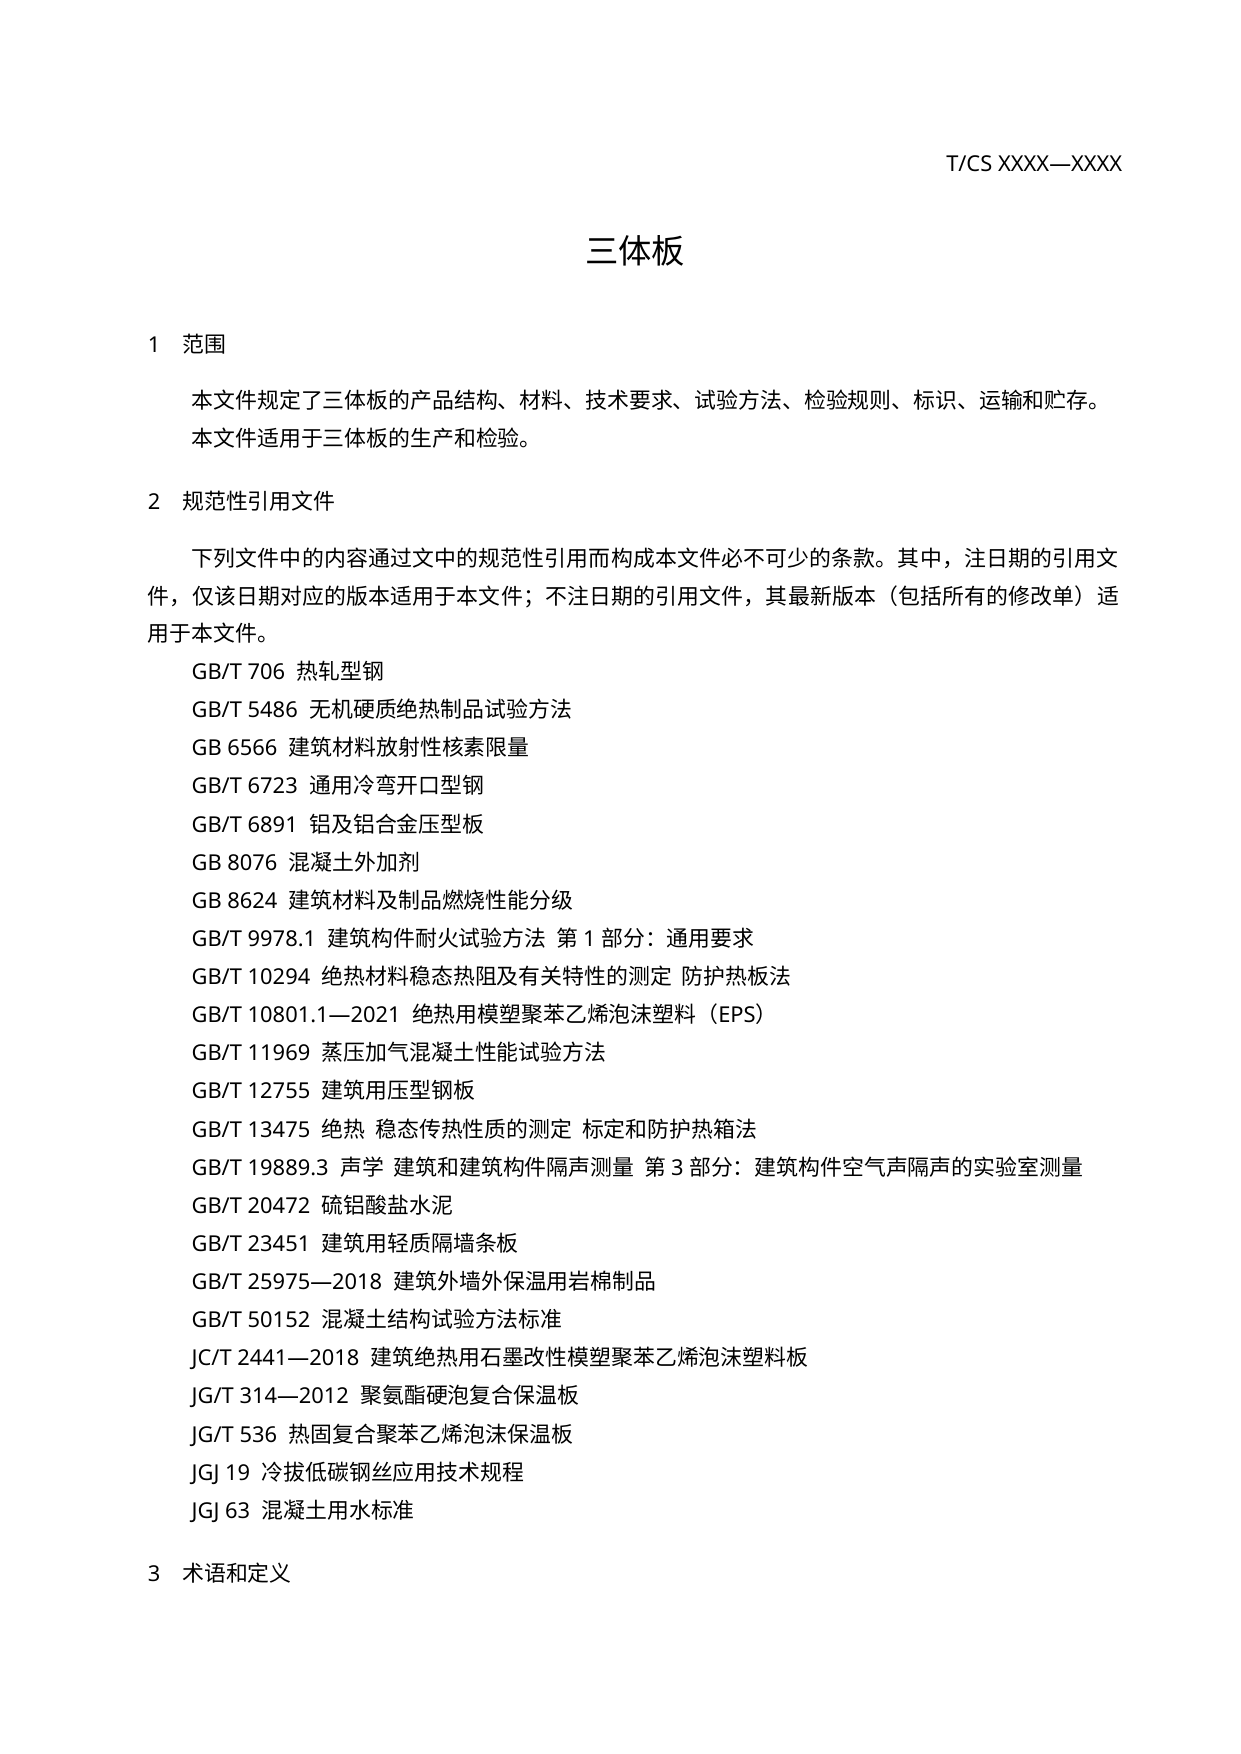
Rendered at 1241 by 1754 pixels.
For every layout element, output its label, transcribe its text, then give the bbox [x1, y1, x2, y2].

text 术语和定义 [148, 1556, 1122, 1588]
text JGJ 63 混凝土用水标准 [148, 1493, 1122, 1525]
text GB/T 10294 绝热材料稳态热阻及有关特性的测定 防护热板法 [148, 959, 1122, 991]
text GB 6566 建筑材料放射性核素限量 [148, 730, 1122, 762]
text GB/T 12755 建筑用压型钢板 [148, 1073, 1122, 1105]
text 范围 [148, 327, 1122, 358]
text GB/T 10801.1—2021 绝热用模塑聚苯乙烯泡沫塑料（EPS） [148, 997, 1122, 1029]
text JGJ 19 冷拔低碳钢丝应用技术规程 [148, 1455, 1122, 1487]
text GB/T 13475 绝热 稳态传热性质的测定 标定和防护热箱法 [148, 1112, 1122, 1143]
text GB/T 23451 建筑用轻质隔墙条板 [148, 1226, 1122, 1258]
text GB/T 25975—2018 建筑外墙外保温用岩棉制品 [148, 1264, 1122, 1296]
text GB/T 19889.3 声学 建筑和建筑构件隔声测量 第 3 部分：建筑构件空气声隔声的实验室测量 [148, 1150, 1122, 1182]
text GB/T 706 热轧型钢 [148, 654, 1122, 686]
text GB/T 50152 混凝土结构试验方法标准 [148, 1302, 1122, 1334]
text 本文件规定了三体板的产品结构、材料、技术要求、试验方法、检验规则、标识、运输和贮存。 [148, 383, 1122, 415]
text GB/T 6891 铝及铝合金压型板 [148, 807, 1122, 838]
text GB/T 6723 通用冷弯开口型钢 [148, 768, 1122, 800]
text JG/T 314—2012 聚氨酯硬泡复合保温板 [148, 1378, 1122, 1410]
text GB/T 20472 硫铝酸盐水泥 [148, 1188, 1122, 1220]
text GB 8624 建筑材料及制品燃烧性能分级 [148, 883, 1122, 915]
text GB 8076 混凝土外加剂 [148, 845, 1122, 877]
text 规范性引用文件 [148, 484, 1122, 516]
text 本文件适用于三体板的生产和检验。 [148, 421, 1122, 453]
text GB/T 5486 无机硬质绝热制品试验方法 [148, 692, 1122, 724]
text GB/T 9978.1 建筑构件耐火试验方法 第 1 部分：通用要求 [148, 921, 1122, 953]
text JC/T 2441—2018 建筑绝热用石墨改性模塑聚苯乙烯泡沫塑料板 [148, 1340, 1122, 1372]
text JG/T 536 热固复合聚苯乙烯泡沫保温板 [148, 1417, 1122, 1448]
text GB/T 11969 蒸压加气混凝土性能试验方法 [148, 1035, 1122, 1067]
